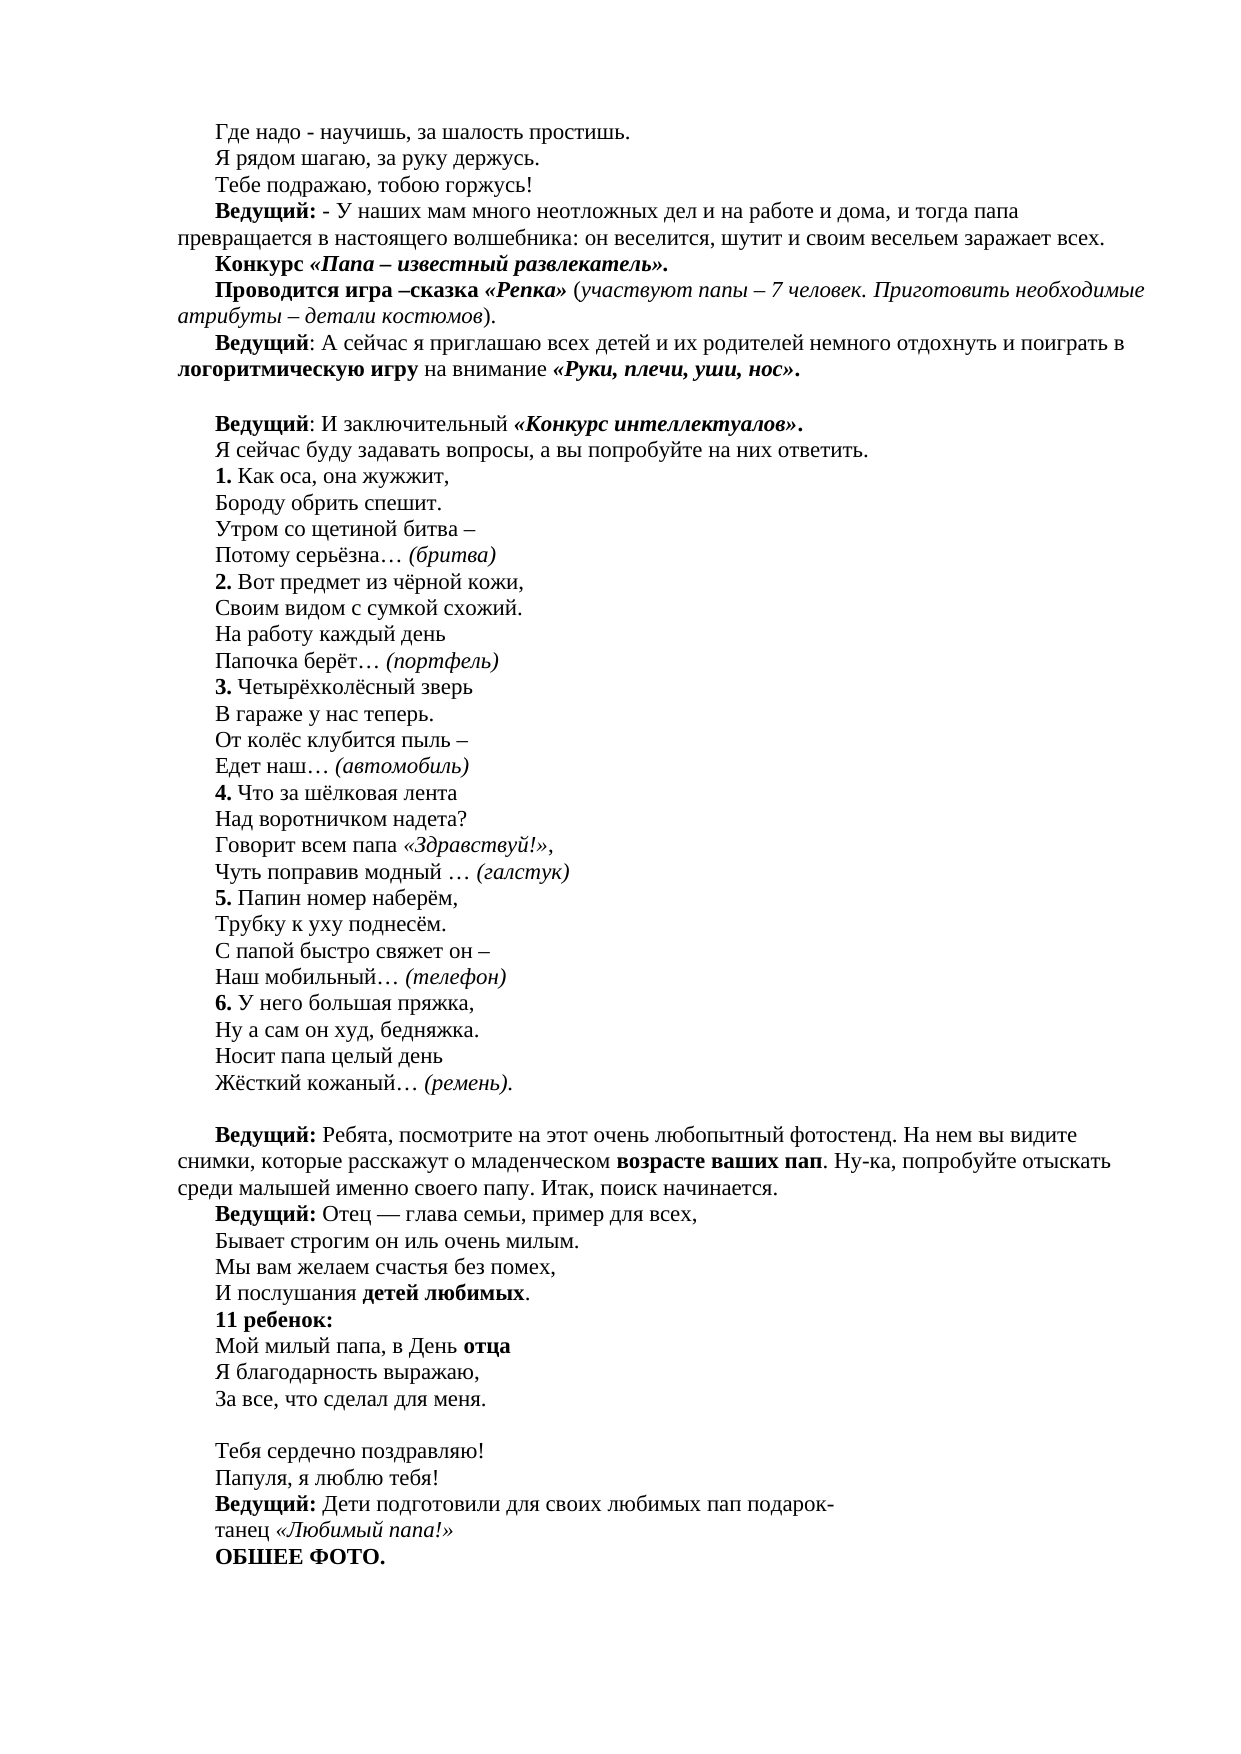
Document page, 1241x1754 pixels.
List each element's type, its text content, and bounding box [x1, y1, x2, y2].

text Ведущий: Отец — глава семьи, пример для всех, [177, 1200, 1152, 1227]
text Ведущий: Ребята, посмотрите на этот очень любопытный фотостенд. На нем вы видите снимки, которые расскажут о младенческом возрасте ваших пап. Ну-ка, попробуйте отыскать среди малышей именно своего папу. Итак, поиск начинается. [177, 1121, 1152, 1200]
text Бывает строгим он иль очень милым. [177, 1227, 1152, 1253]
text Конкурс «Папа – известный развлекатель». [177, 250, 1152, 276]
text Бороду обрить спешит. [177, 489, 1152, 515]
text Ну а сам он худ, бедняжка. [177, 1016, 1152, 1042]
text ОБШЕЕ ФОТО. [177, 1543, 1152, 1569]
text Мы вам желаем счастья без помех, [177, 1253, 1152, 1279]
text Говорит всем папа «Здравствуй!», [177, 831, 1152, 858]
text Папуля, я люблю тебя! [177, 1464, 1152, 1490]
text За все, что сделал для меня. [177, 1385, 1152, 1411]
text Наш мобильный… (телефон) [177, 963, 1152, 989]
text Ведущий: А сейчас я приглашаю всех детей и их родителей немного отдохнуть и поиграть в логоритмическую игру на внимание «Руки, плечи, уши, нос». [177, 329, 1152, 382]
text Носит папа целый день [177, 1042, 1152, 1068]
text 5. Папин номер наберём, [177, 884, 1152, 910]
text И послушания детей любимых. [177, 1279, 1152, 1306]
text Чуть поправив модный … (галстук) [177, 858, 1152, 884]
text Ведущий: - У наших мам много неотложных дел и на работе и дома, и тогда папа превращается в настоящего волшебника: он веселится, шутит и своим весельем заражает всех. [177, 197, 1152, 250]
text Где надо - научишь, за шалость простишь. [177, 118, 1152, 144]
text Жёсткий кожаный… (ремень). [177, 1068, 1152, 1095]
text Трубку к уху поднесём. [177, 910, 1152, 937]
text Проводится игра –сказка «Репка» (участвуют папы – 7 человек. Приготовить необходимые атрибуты – детали костюмов). [177, 276, 1152, 329]
text Я рядом шагаю, за руку держусь. [177, 144, 1152, 171]
text 6. У него большая пряжка, [177, 989, 1152, 1016]
text С папой быстро свяжет он – [177, 937, 1152, 963]
text Своим видом с сумкой схожий. [177, 594, 1152, 621]
text Тебя сердечно поздравляю! [177, 1437, 1152, 1464]
text танец «Любимый папа!» [177, 1517, 1152, 1543]
text Ведущий: И заключительный «Конкурс интеллектуалов». [177, 410, 1152, 436]
text 2. Вот предмет из чёрной кожи, [177, 568, 1152, 594]
text Утром со щетиной битва – [177, 515, 1152, 541]
text Ведущий: Дети подготовили для своих любимых пап подарок- [177, 1490, 1152, 1517]
text На работу каждый день [177, 621, 1152, 647]
text Папочка берёт… (портфель) [177, 647, 1152, 673]
text В гараже у нас теперь. [177, 699, 1152, 726]
text Над воротничком надета? [177, 805, 1152, 831]
text Едет наш… (автомобиль) [177, 752, 1152, 779]
text От колёс клубится пыль – [177, 726, 1152, 752]
text 11 ребенок: [177, 1306, 1152, 1332]
text Я сейчас буду задавать вопросы, а вы попробуйте на них ответить. [177, 436, 1152, 462]
text Тебе подражаю, тобою горжусь! [177, 171, 1152, 197]
text 4. Что за шёлковая лента [177, 779, 1152, 805]
text Я благодарность выражаю, [177, 1358, 1152, 1385]
text 3. Четырёхколёсный зверь [177, 673, 1152, 699]
text 1. Как оса, она жужжит, [177, 462, 1152, 489]
text Мой милый папа, в День отца [177, 1332, 1152, 1358]
text Потому серьёзна… (бритва) [177, 541, 1152, 568]
